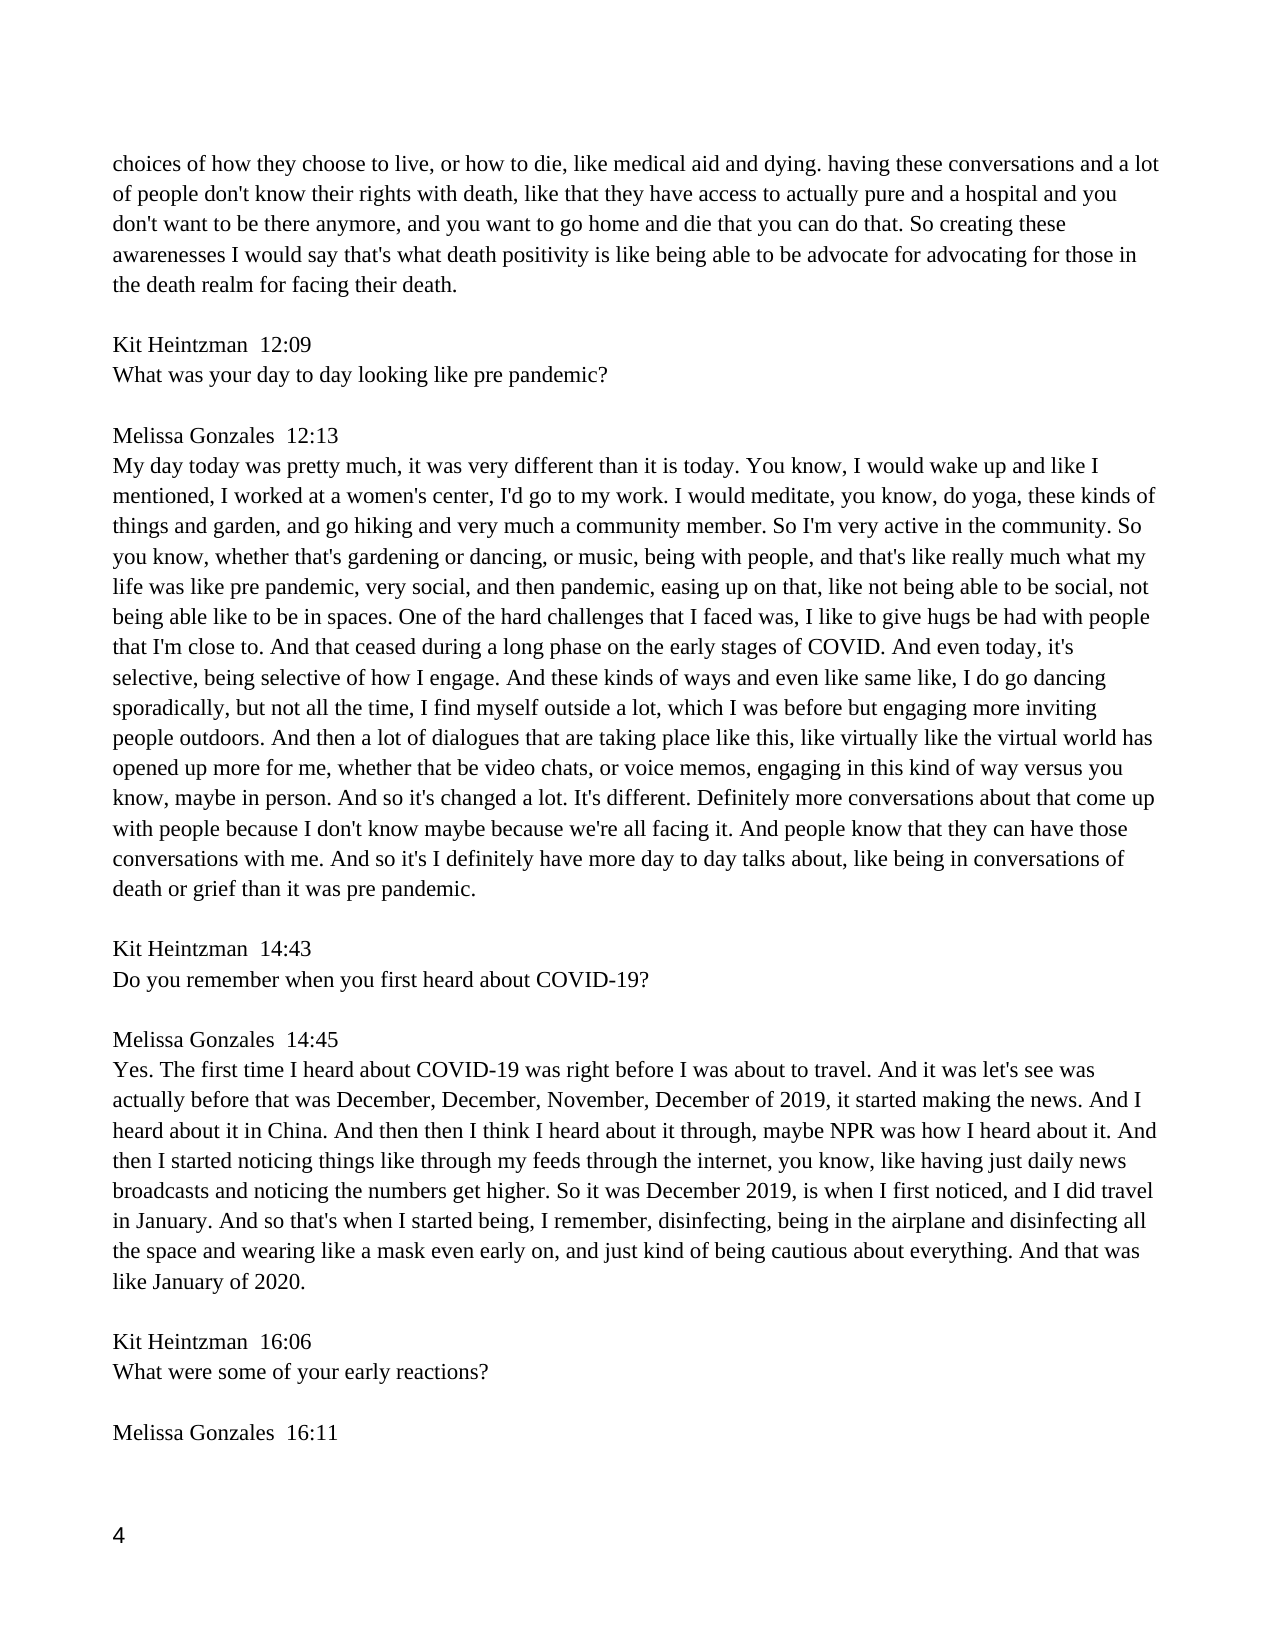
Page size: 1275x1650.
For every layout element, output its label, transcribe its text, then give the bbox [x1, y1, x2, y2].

text Melissa Gonzales 14:45 [112, 1026, 1162, 1052]
text Melissa Gonzales 16:11 [112, 1419, 1162, 1445]
text What was your day to day looking like pre pandemic? [112, 361, 1162, 388]
text Kit Heintzman 16:06 [112, 1328, 1162, 1354]
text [112, 150, 1162, 297]
text My day today was pretty much, it was very different than it is today. You know, I would wake up and like I mentioned, I worked at a women's center, I'd go to my work. I would meditate, you know, do yoga, these kinds of things and garden, and go hiking and very much a community member. So I'm very active in the community. So you know, whether that's gardening or dancing, or music, being with people, and that's like really much what my life was like pre pandemic, very social, and then pandemic, easing up on that, like not being able to be social, not being able like to be in spaces. One of the hard challenges that I faced was, I like to give hugs be had with people that I'm close to. And that ceased during a long phase on the early stages of COVID. And even today, it's selective, being selective of how I engage. And these kinds of ways and even like same like, I do go dancing sporadically, but not all the time, I find myself outside a lot, which I was before but engaging more inviting people outdoors. And then a lot of dialogues that are taking place like this, like virtually like the virtual world has opened up more for me, whether that be video chats, or voice memos, engaging in this kind of way versus you know, maybe in person. And so it's changed a lot. It's different. Definitely more conversations about that come up with people because I don't know maybe because we're all facing it. And people know that they can have those conversations with me. And so it's I definitely have more day to day talks about, like being in conversations of death or grief than it was pre pandemic. [112, 452, 1162, 901]
text Yes. The first time I heard about COVID-19 was right before I was about to travel. And it was let's see was actually before that was December, December, November, December of 2019, it started making the news. And I heard about it in China. And then then I think I heard about it through, maybe NPR was how I heard about it. And then I started noticing things like through my feeds through the internet, you know, like having just daily news broadcasts and noticing the numbers get higher. So it was December 2019, is when I first noticed, and I did travel in January. And so that's when I started being, I remember, disinfecting, being in the airplane and disinfecting all the space and wearing like a mask even early on, and just kind of being cautious about everything. And that was like January of 2020. [112, 1056, 1162, 1294]
text Kit Heintzman 12:09 [112, 331, 1162, 358]
text Kit Heintzman 14:43 [112, 935, 1162, 962]
text What were some of your early reactions? [112, 1358, 1162, 1385]
text Melissa Gonzales 12:13 [112, 422, 1162, 448]
text Do you remember when you first heard about COVID-19? [112, 966, 1162, 992]
